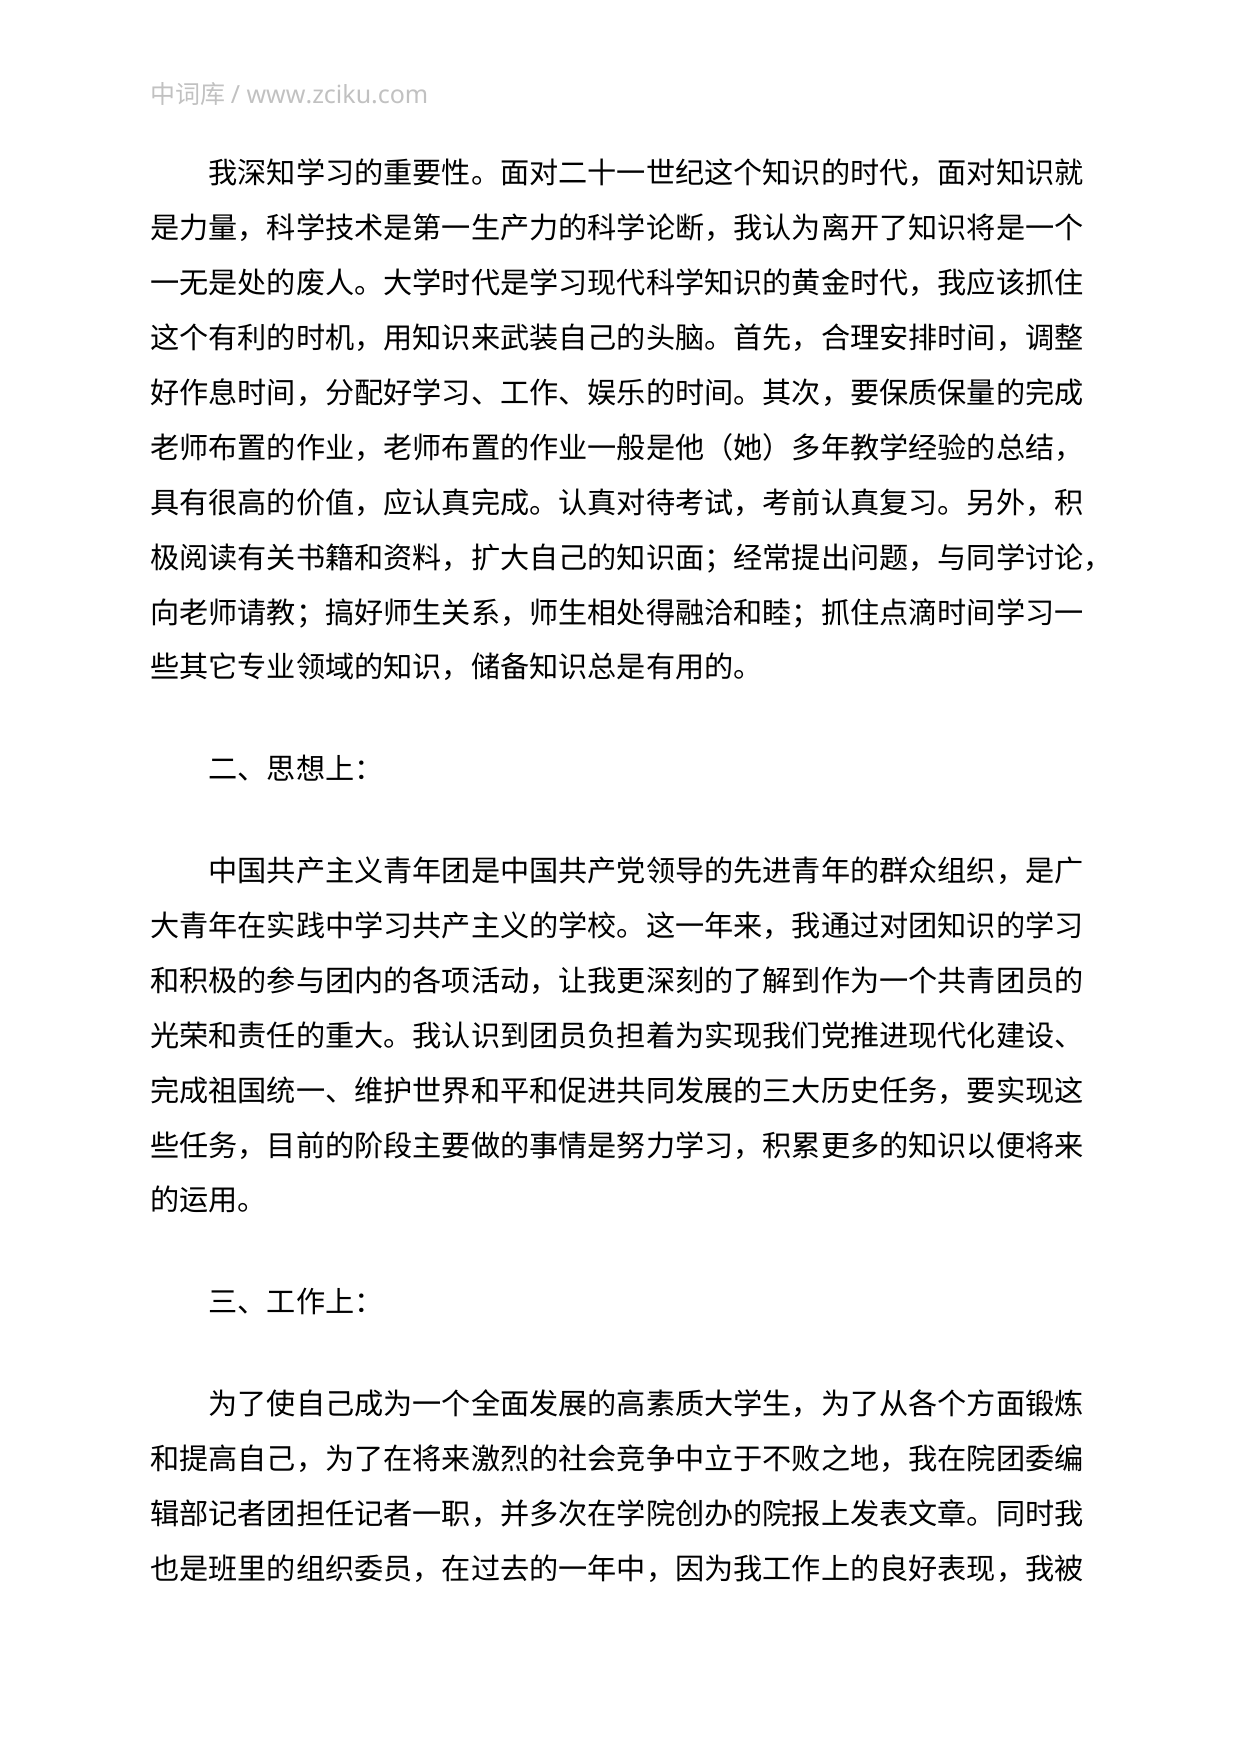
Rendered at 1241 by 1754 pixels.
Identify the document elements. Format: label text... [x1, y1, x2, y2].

text 我深知学习的重要性。面对二十一世纪这个知识的时代，面对知识就是力量，科学技术是第一生产力的科学论断，我认为离开了知识将是一个一无是处的废人。大学时代是学习现代科学知识的黄金时代，我应该抓住这个有利的时机，用知识来武装自己的头脑。首先，合理安排时间，调整好作息时间，分配好学习、工作、娱乐的时间。其次，要保质保量的完成老师布置的作业，老师布置的作业一般是他（她）多年教学经验的总结，具有很高的价值，应认真完成。认真对待考试，考前认真复习。另外，积极阅读有关书籍和资料，扩大自己的知识面；经常提出问题，与同学讨论，向老师请教；搞好师生关系，师生相处得融洽和睦；抓住点滴时间学习一些其它专业领域的知识，储备知识总是有用的。 [150, 150, 1090, 686]
text 三、工作上： [150, 1279, 1090, 1321]
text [150, 1381, 1090, 1587]
text 二、思想上： [150, 746, 1090, 788]
text 中国共产主义青年团是中国共产党领导的先进青年的群众组织，是广大青年在实践中学习共产主义的学校。这一年来，我通过对团知识的学习和积极的参与团内的各项活动，让我更深刻的了解到作为一个共青团员的光荣和责任的重大。我认识到团员负担着为实现我们党推进现代化建设、完成祖国统一、维护世界和平和促进共同发展的三大历史任务，要实现这些任务，目前的阶段主要做的事情是努力学习，积累更多的知识以便将来的运用。 [150, 848, 1090, 1219]
